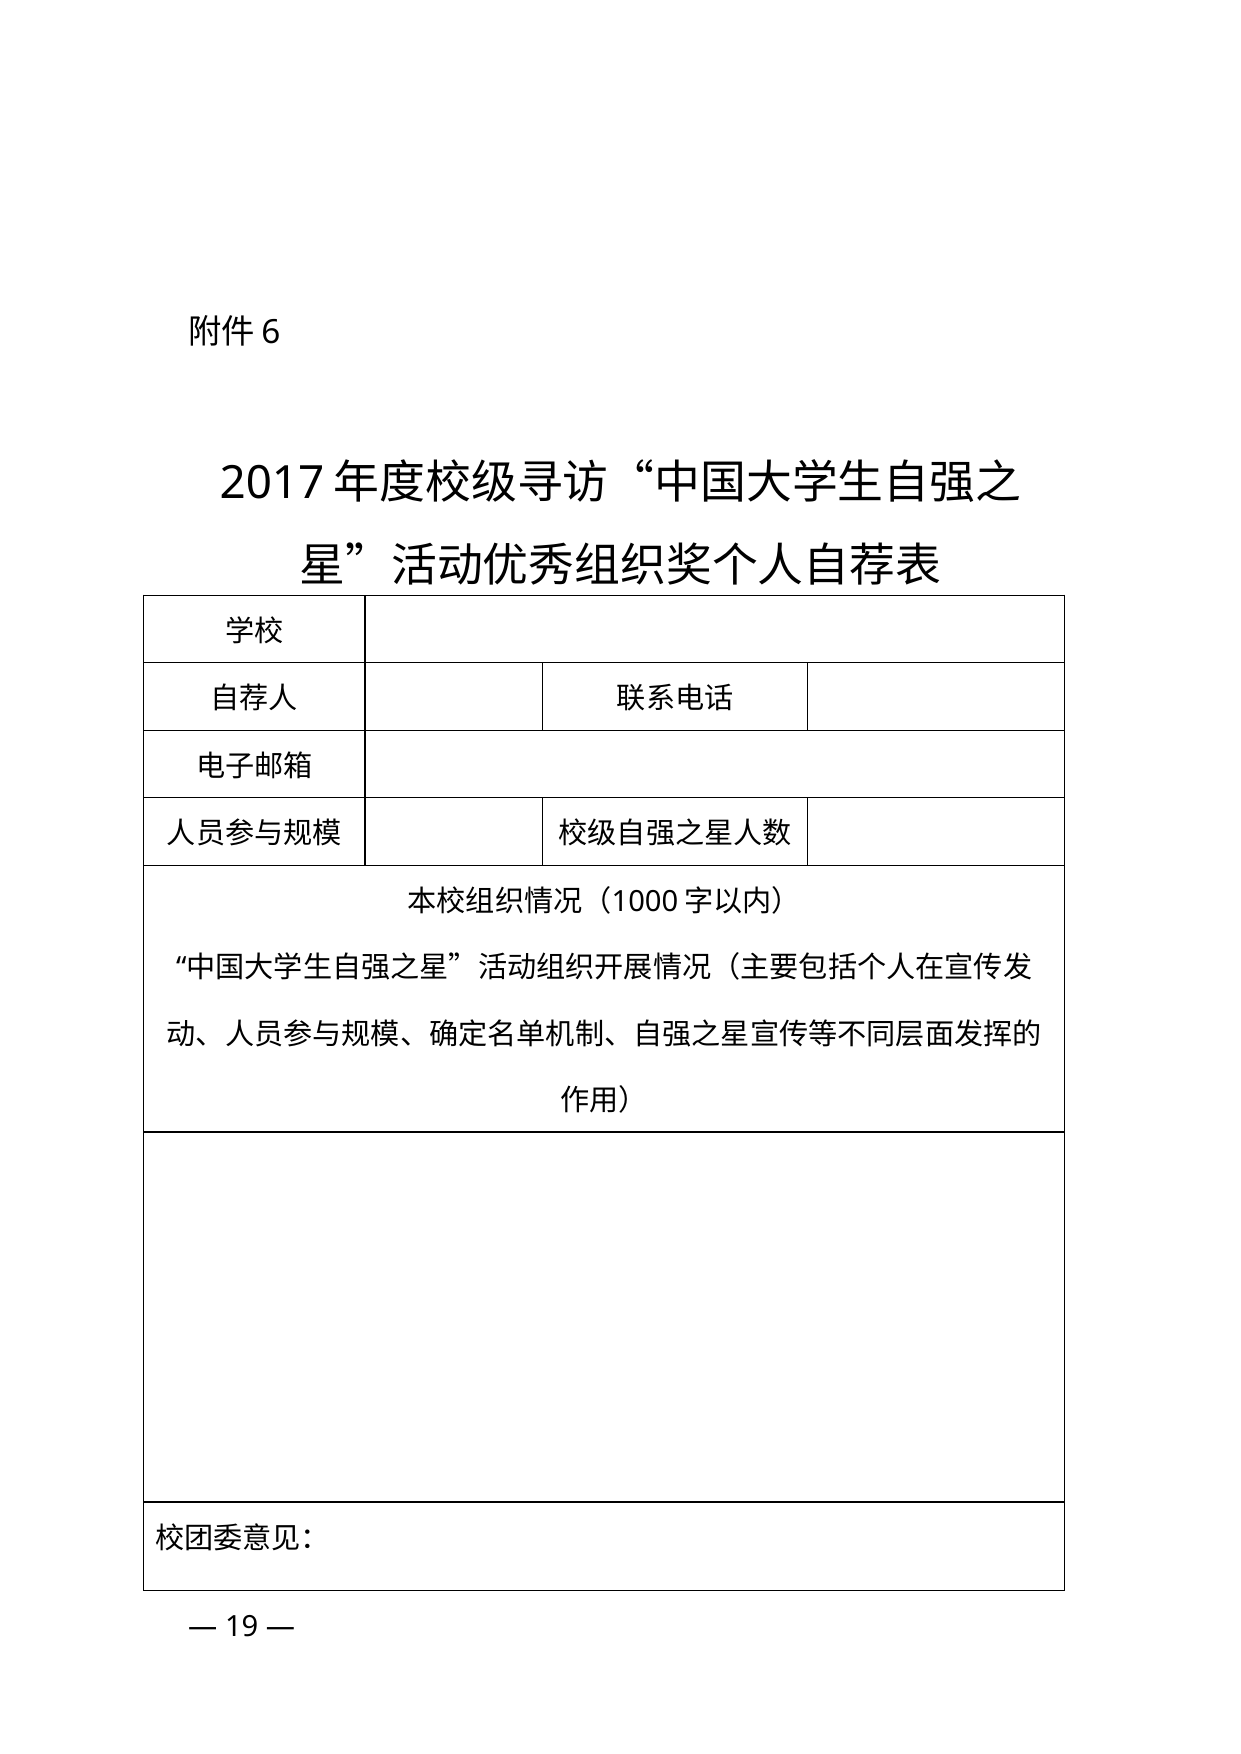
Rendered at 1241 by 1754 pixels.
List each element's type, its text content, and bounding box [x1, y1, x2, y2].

table_cell [366, 663, 542, 729]
table_cell 校级自强之星人数 [543, 798, 807, 864]
table_cell 本校组织情况（1000字以内） “中国大学生自强之星”活动组织开展情况（主要包括个人在宣传发动、人员参与规模、确定名单机制、自强之星宣传等不同层面发挥的作用） [144, 866, 1064, 1131]
table_cell 联系电话 [543, 663, 807, 729]
table_cell [144, 1133, 1064, 1501]
table_cell 人员参与规模 [144, 798, 364, 864]
table_cell [366, 731, 1064, 797]
table_cell [808, 798, 1064, 864]
table_cell [366, 798, 542, 864]
list 附件6 [188, 295, 1052, 362]
table_cell [808, 663, 1064, 729]
table_cell 自荐人 [144, 663, 364, 729]
table_header 学校 [144, 596, 364, 662]
table_cell 电子邮箱 [144, 731, 364, 797]
text 2017年度校级寻访“中国大学生自强之星”活动优秀组织奖个人自荐表 [188, 428, 1052, 594]
table_header [366, 596, 1064, 662]
table_cell 校团委意见： （签章） 年 月 日 [144, 1503, 1064, 1590]
